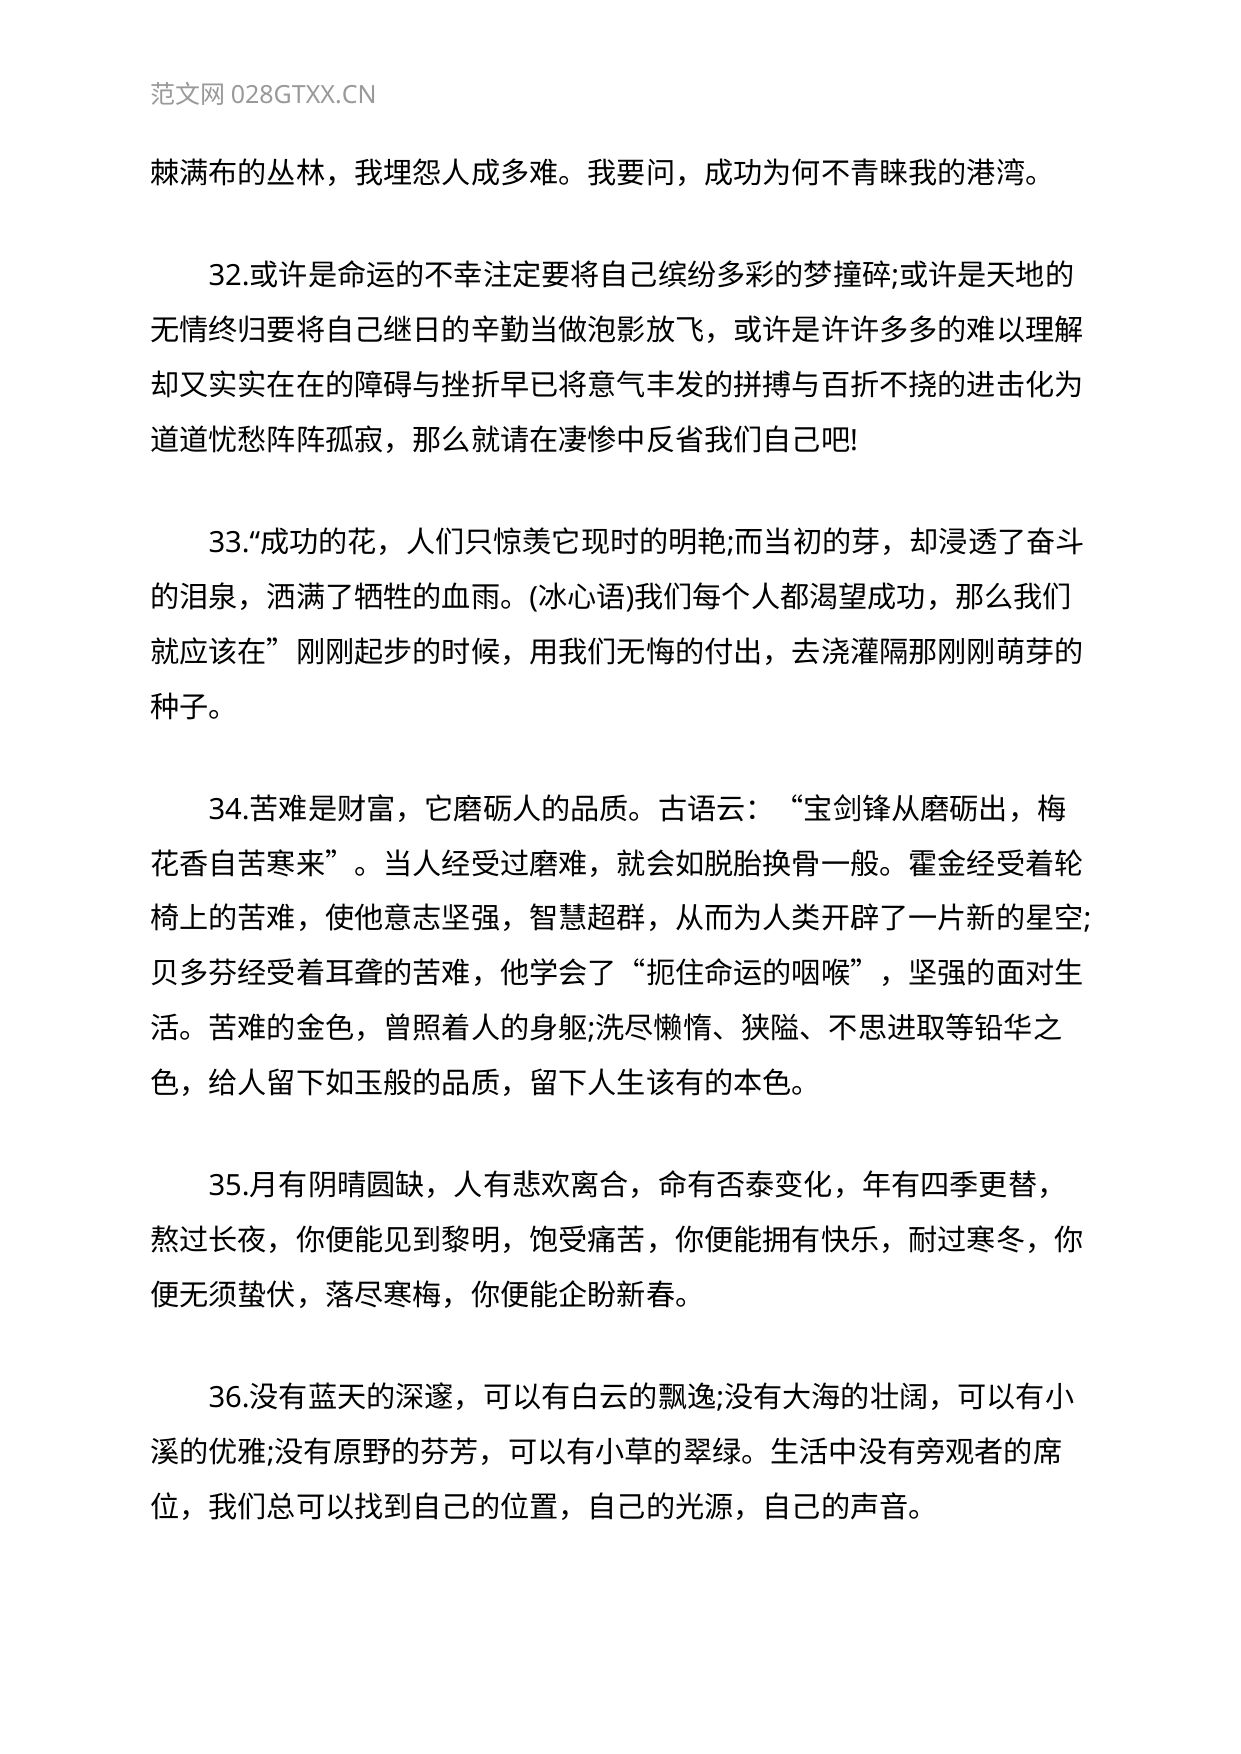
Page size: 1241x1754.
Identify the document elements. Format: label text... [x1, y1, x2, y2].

text 34.苦难是财富，它磨砺人的品质。古语云：“宝剑锋从磨砺出，梅花香自苦寒来”。当人经受过磨难，就会如脱胎换骨一般。霍金经受着轮椅上的苦难，使他意志坚强，智慧超群，从而为人类开辟了一片新的星空;贝多芬经受着耳聋的苦难，他学会了“扼住命运的咽喉”，坚强的面对生活。苦难的金色，曾照着人的身躯;洗尽懒惰、狭隘、不思进取等铅华之色，给人留下如玉般的品质，留下人生该有的本色。 [150, 785, 1090, 1102]
text 35.月有阴晴圆缺，人有悲欢离合，命有否泰变化，年有四季更替，熬过长夜，你便能见到黎明，饱受痛苦，你便能拥有快乐，耐过寒冬，你便无须蛰伏，落尽寒梅，你便能企盼新春。 [150, 1162, 1090, 1314]
text 33.“成功的花，人们只惊羡它现时的明艳;而当初的芽，却浸透了奋斗的泪泉，洒满了牺牲的血雨。(冰心语)我们每个人都渴望成功，那么我们就应该在”刚刚起步的时候，用我们无悔的付出，去浇灌隔那刚刚萌芽的种子。 [150, 518, 1090, 726]
text 32.或许是命运的不幸注定要将自己缤纷多彩的梦撞碎;或许是天地的无情终归要将自己继日的辛勤当做泡影放飞，或许是许许多多的难以理解却又实实在在的障碍与挫折早已将意气丰发的拼搏与百折不挠的进击化为道道忧愁阵阵孤寂，那么就请在凄惨中反省我们自己吧! [150, 252, 1090, 459]
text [150, 150, 1090, 192]
text 36.没有蓝天的深邃，可以有白云的飘逸;没有大海的壮阔，可以有小溪的优雅;没有原野的芬芳，可以有小草的翠绿。生活中没有旁观者的席位，我们总可以找到自己的位置，自己的光源，自己的声音。 [150, 1373, 1090, 1526]
